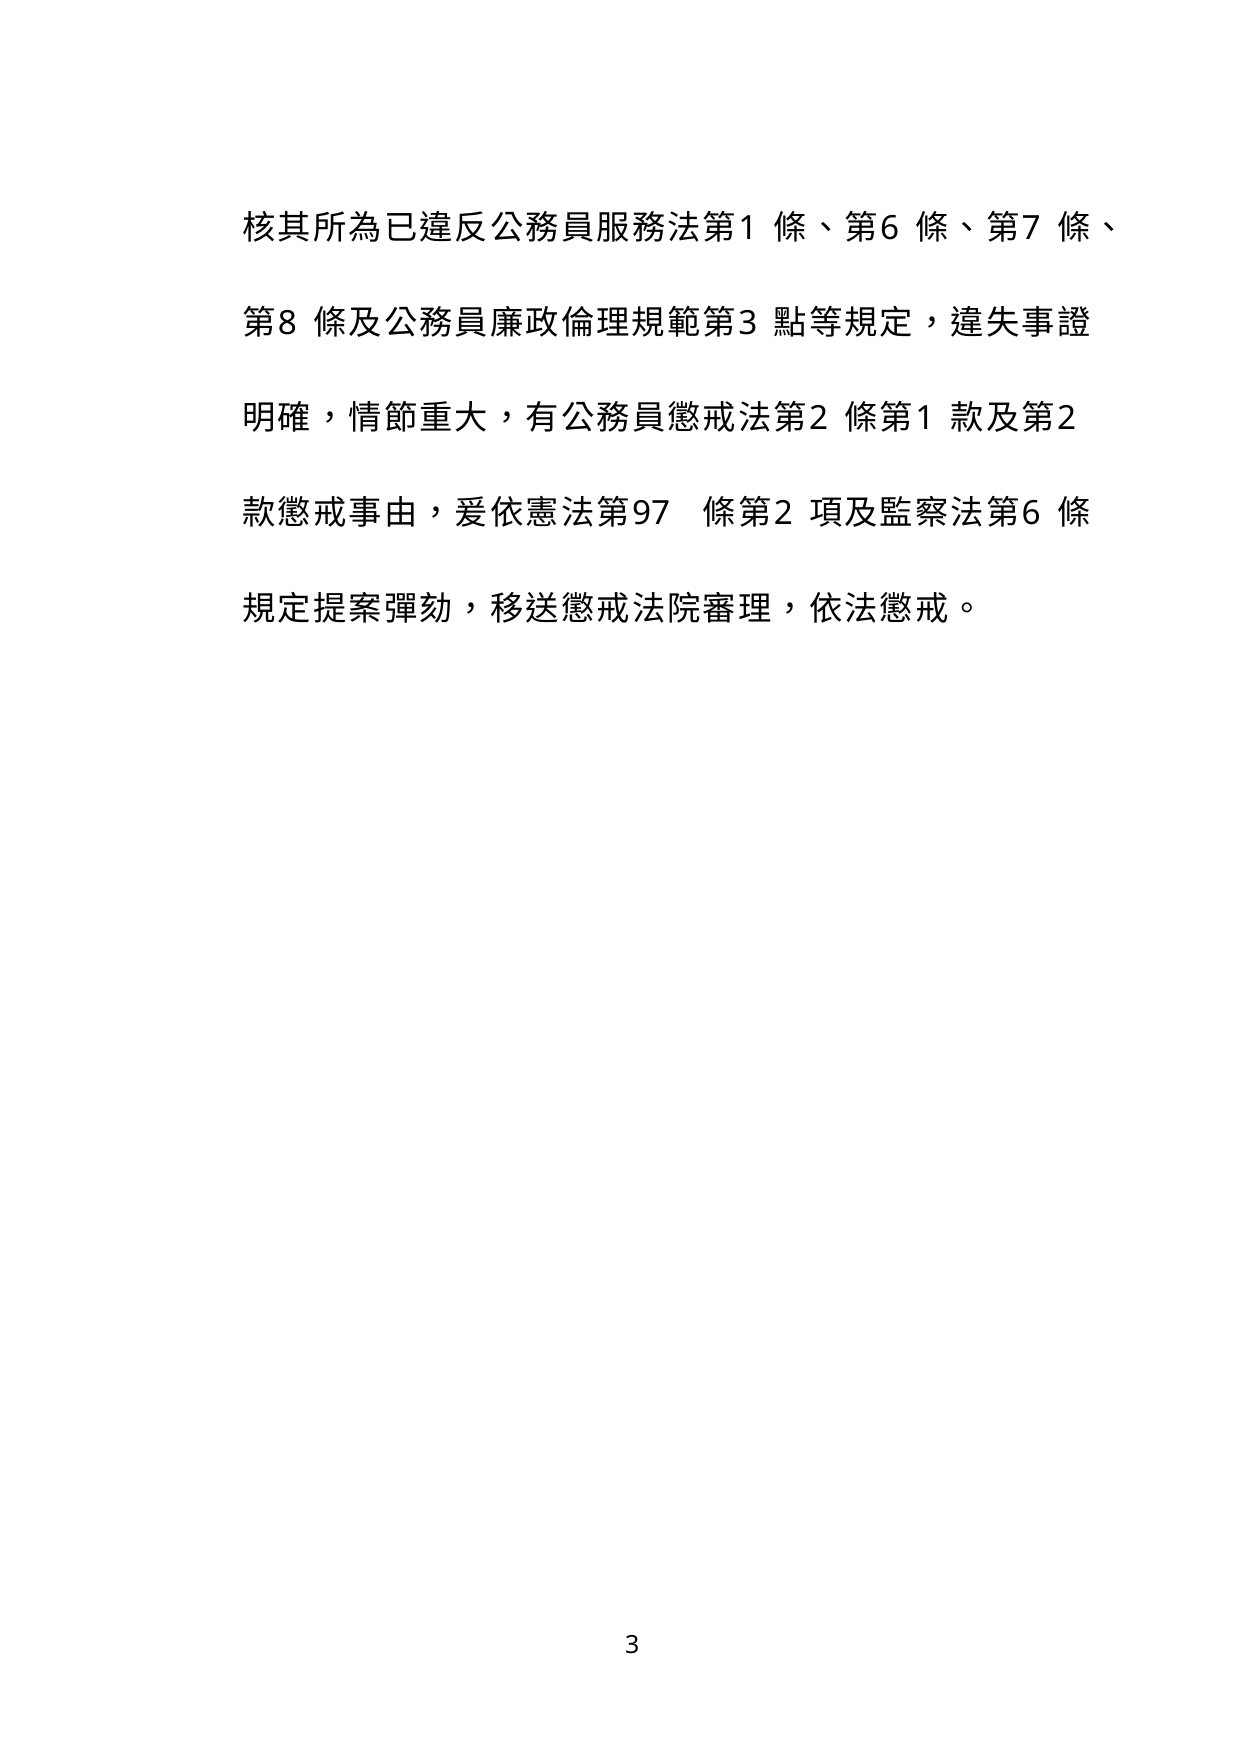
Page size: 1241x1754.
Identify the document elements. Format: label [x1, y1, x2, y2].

text [242, 177, 1092, 653]
